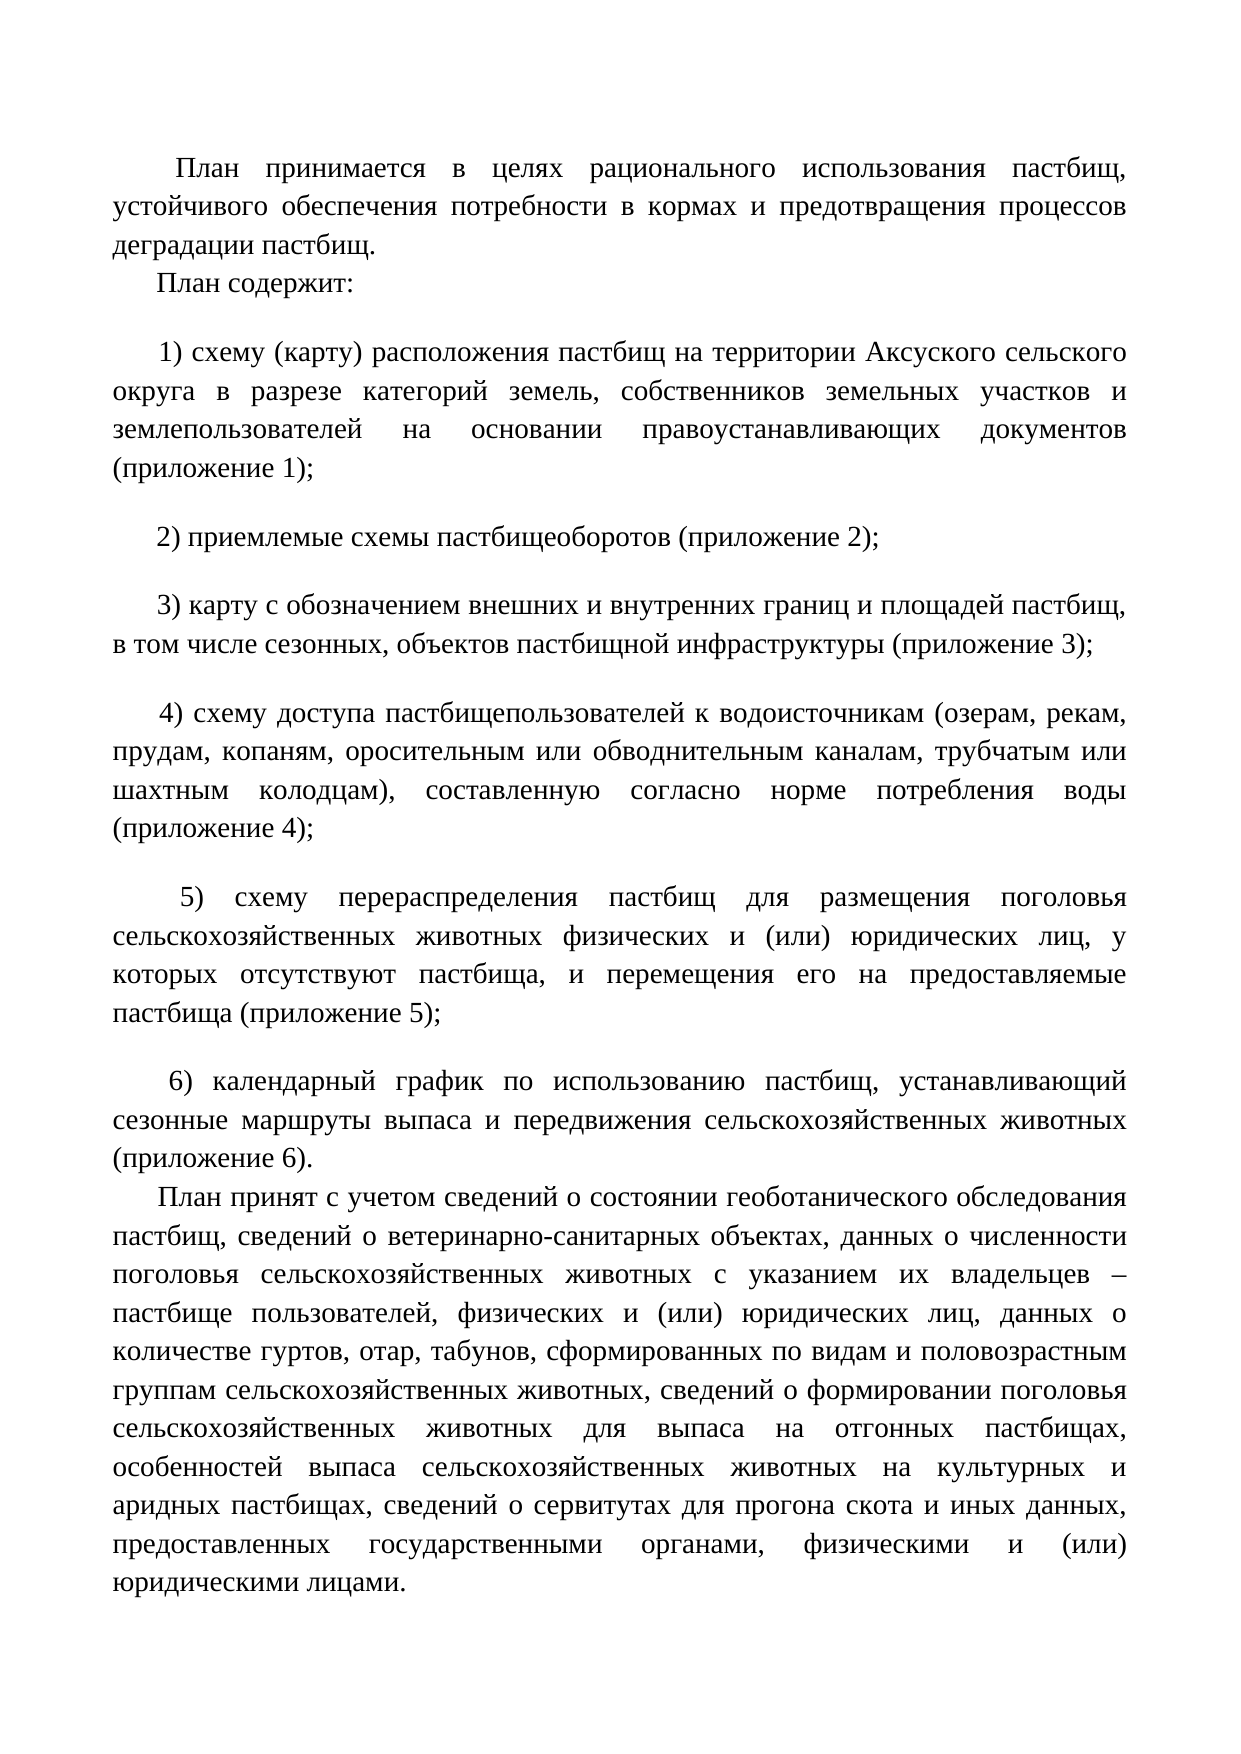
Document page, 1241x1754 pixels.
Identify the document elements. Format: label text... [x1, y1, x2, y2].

text 4) схему доступа пастбищепользователей к водоисточникам (озерам, рекам, прудам, копаням, оросительным или обводнительным каналам, трубчатым или шахтным колодцам), составленную согласно норме потребления воды (приложение 4); [112, 695, 1128, 844]
text 6) календарный график по использованию пастбищ, устанавливающий сезонные маршруты выпаса и передвижения сельскохозяйственных животных (приложение 6). [112, 1063, 1128, 1174]
text План принят с учетом сведений о состоянии геоботанического обследования пастбищ, сведений о ветеринарно-санитарных объектах, данных о численности поголовья сельскохозяйственных животных с указанием их владельцев – пастбище пользователей, физических и (или) юридических лиц, данных о количестве гуртов, отар, табунов, сформированных по видам и половозрастным группам сельскохозяйственных животных, сведений о формировании поголовья сельскохозяйственных животных для выпаса на отгонных пастбищах, особенностей выпаса сельскохозяйственных животных на культурных и аридных пастбищах, сведений о сервитутах для прогона скота и иных данных, предоставленных государственными органами, физическими и (или) юридическими лицами. [112, 1179, 1128, 1598]
text 3) карту с обозначением внешних и внутренних границ и площадей пастбищ, в том числе сезонных, объектов пастбищной инфраструктуры (приложение 3); [112, 587, 1128, 659]
text План принимается в целях рационального использования пастбищ, устойчивого обеспечения потребности в кормах и предотвращения процессов деградации пастбищ. [112, 150, 1128, 261]
text 2) приемлемые схемы пастбищеоборотов (приложение 2); [112, 519, 1128, 552]
text 1) схему (карту) расположения пастбищ на территории Аксуского сельского округа в разрезе категорий земель, собственников земельных участков и землепользователей на основании правоустанавливающих документов (приложение 1); [112, 334, 1128, 483]
text 5) схему перераспределения пастбищ для размещения поголовья сельскохозяйственных животных физических и (или) юридических лиц, у которых отсутствуют пастбища, и перемещения его на предоставляемые пастбища (приложение 5); [112, 879, 1128, 1028]
text План содержит: [112, 266, 1128, 299]
